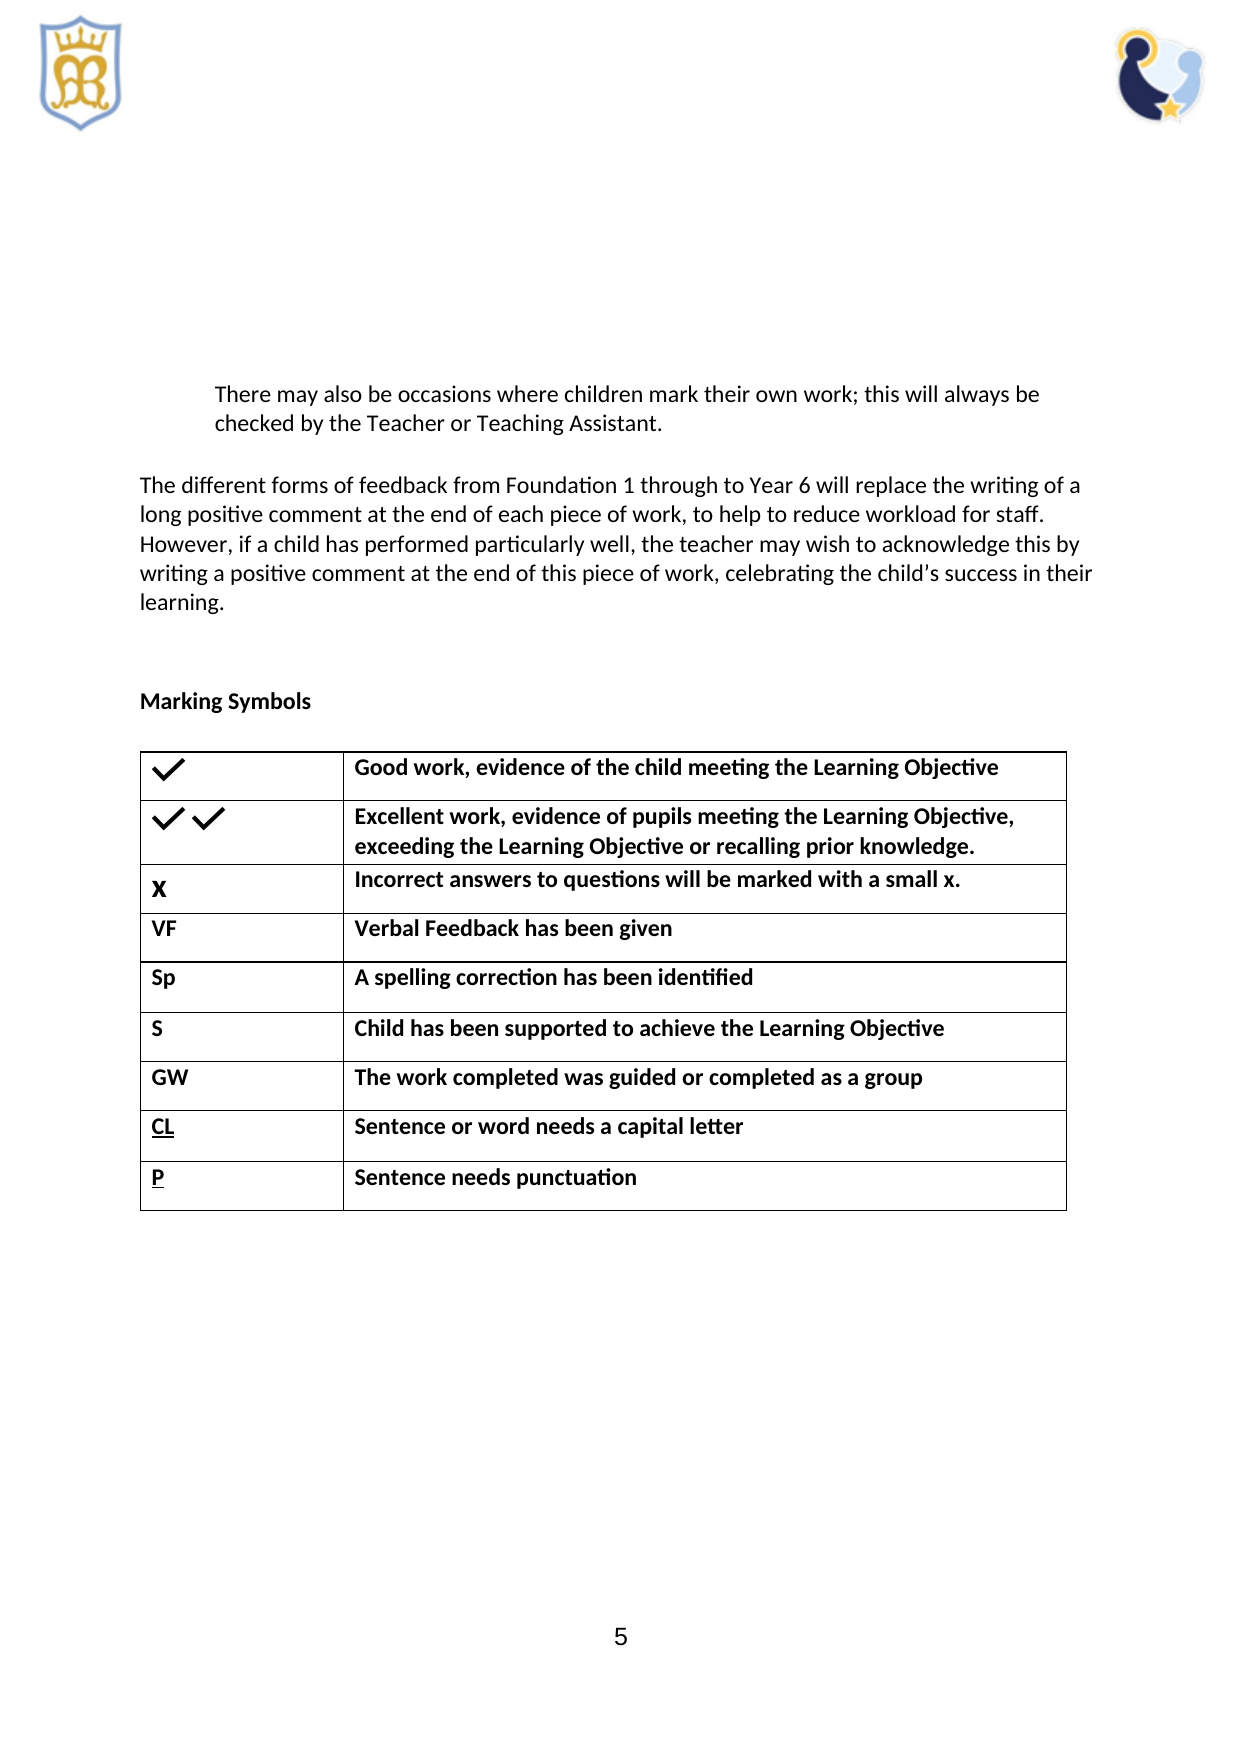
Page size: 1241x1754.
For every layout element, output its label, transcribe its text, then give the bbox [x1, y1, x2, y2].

table_cell Sentence needs punctuation [344, 1162, 1066, 1209]
table_cell Excellent work, evidence of pupils meeting the Learning Objective, exceeding the Learning Objective or recalling prior knowledge. [344, 801, 1066, 863]
table_cell Verbal Feedback has been given [344, 914, 1066, 961]
table_cell Incorrect answers to questions will be marked with a small x. [344, 865, 1066, 912]
table_cell S [141, 1013, 343, 1061]
table_cell P [141, 1162, 343, 1209]
table_cell CL [141, 1111, 343, 1161]
picture [151, 752, 186, 787]
text The different forms of feedback from Foundation 1 through to Year 6 will replace the writing of a long positive comment at the end of each piece of work, to help to reduce workload for staff. However, if a child has performed particularly well, the teacher may wish to acknowledge this by writing a positive comment at the end of this piece of work, celebrating the child’s success in their learning. [139, 470, 1103, 617]
text There may also be occasions where children mark their own work; this will always be checked by the Teacher or Teaching Assistant. [214, 379, 1103, 437]
picture [151, 801, 186, 836]
table_cell VF [141, 914, 343, 961]
picture [1103, 15, 1216, 136]
text Marking Symbols [139, 686, 1103, 715]
table_cell Sp [141, 963, 343, 1012]
table_cell Child has been supported to achieve the Learning Objective [344, 1013, 1066, 1061]
table_cell A spelling correction has been identified [344, 963, 1066, 1012]
table_cell Sentence or word needs a capital letter [344, 1111, 1066, 1161]
table_cell [141, 801, 343, 863]
table_cell x [141, 865, 343, 912]
table_cell GW [141, 1062, 343, 1110]
picture [28, 0, 133, 143]
table_header Good work, evidence of the child meeting the Learning Objective [344, 753, 1066, 800]
table_cell The work completed was guided or completed as a group [344, 1062, 1066, 1110]
picture [191, 801, 226, 836]
table_header [141, 753, 343, 800]
